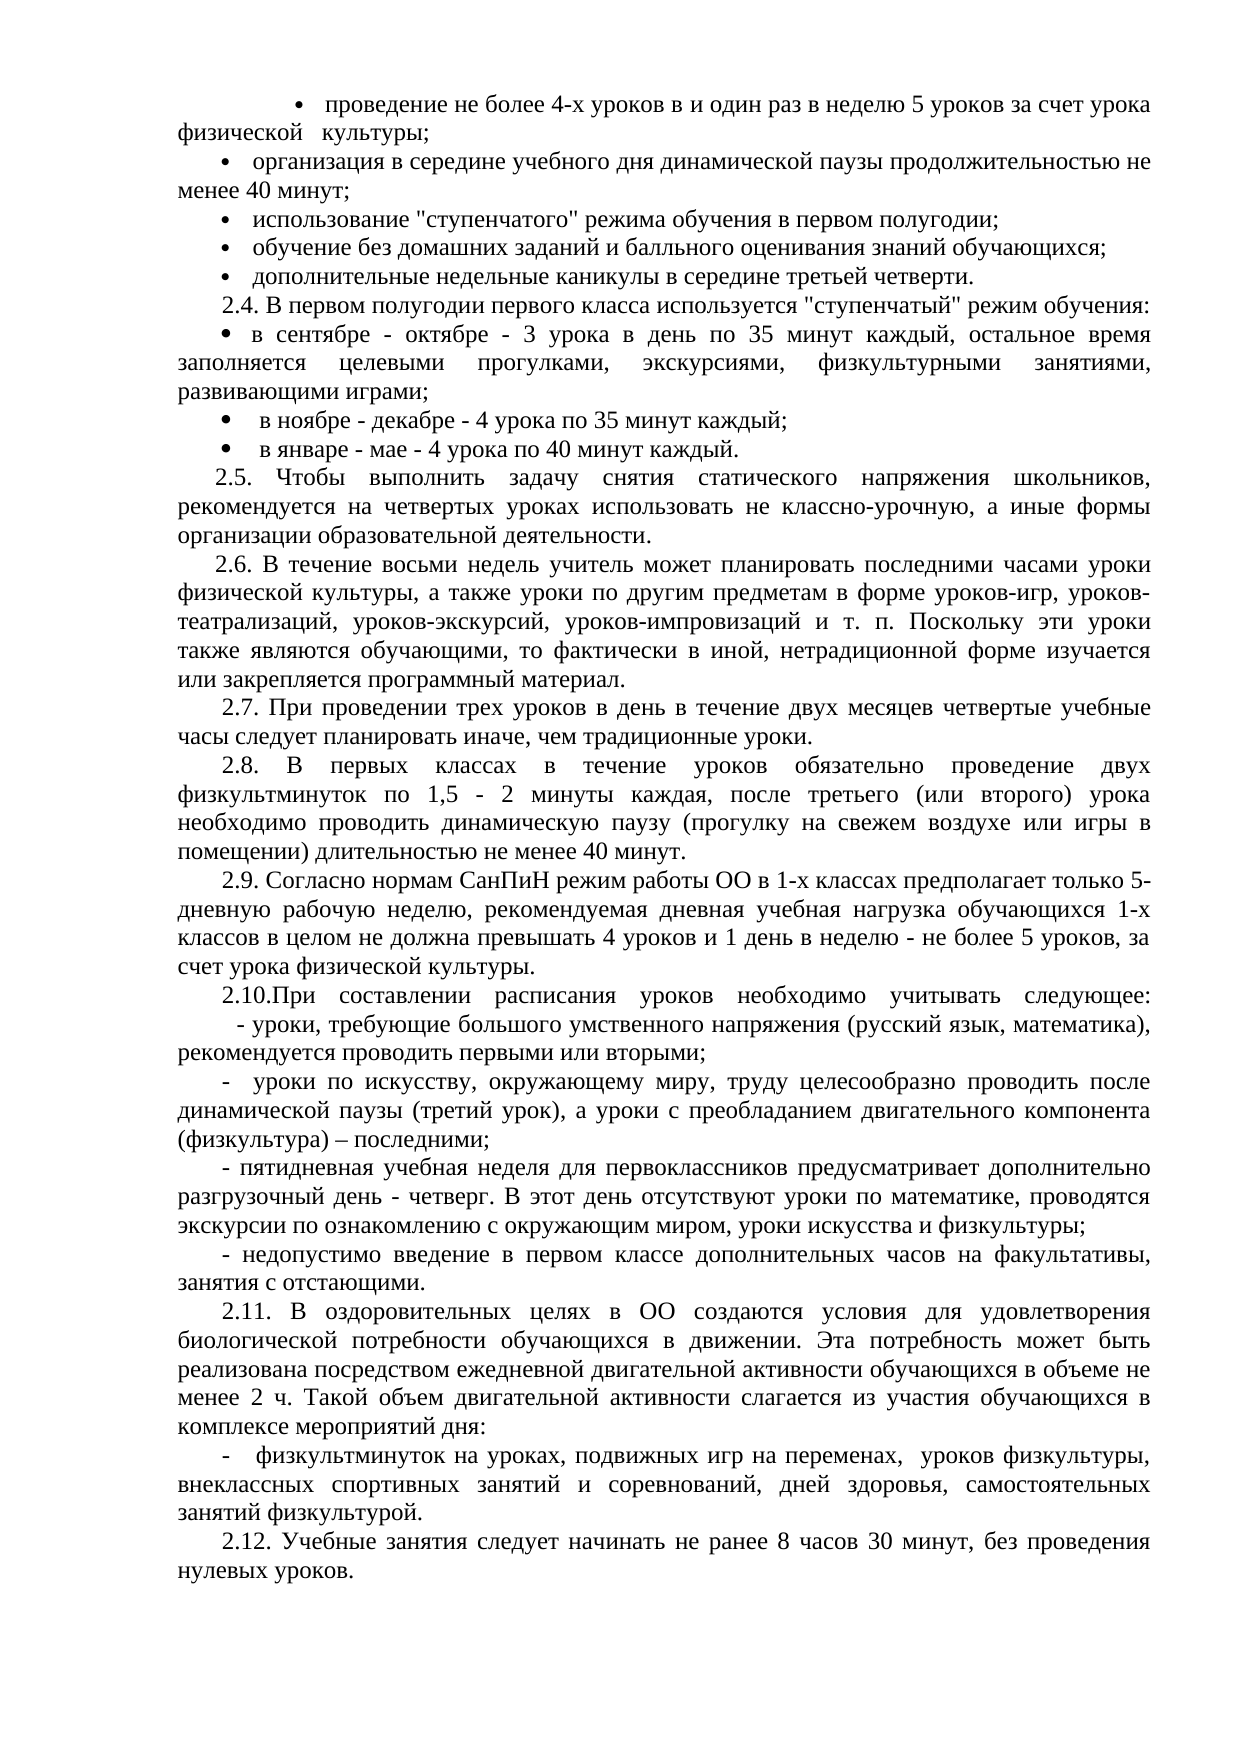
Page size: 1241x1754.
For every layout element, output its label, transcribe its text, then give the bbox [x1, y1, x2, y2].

list в сентябре - октябре - 3 урока в день по 35 минут каждый, остальное время заполняется целевыми прогулками, экскурсиями, физкультурными занятиями, развивающими играми; [177, 319, 1152, 405]
text 2.9. Согласно нормам СанПиН режим работы ОО в 1-х классах предполагает только 5-дневную рабочую неделю, рекомендуемая дневная учебная нагрузка обучающихся 1-х классов в целом не должна превышать 4 уроков и 1 день в неделю - не более 5 уроков, за счет урока физической культуры. [177, 865, 1152, 980]
text 2.4. В первом полугодии первого класса используется "ступенчатый" режим обучения: [177, 290, 1152, 319]
list использование "ступенчатого" режима обучения в первом полугодии; [177, 204, 1152, 232]
list обучение без домашних заданий и балльного оценивания знаний обучающихся; [177, 232, 1152, 261]
list дополнительные недельные каникулы в середине третьей четверти. [177, 261, 1152, 290]
list в ноябре - декабре - 4 урока по 35 минут каждый; [222, 405, 1152, 434]
text - недопустимо введение в первом классе дополнительных часов на факультативы, занятия с отстающими. [177, 1239, 1152, 1296]
text - физкультминуток на уроках, подвижных игр на переменах, уроков физкультуры, внеклассных спортивных занятий и соревнований, дней здоровья, самостоятельных занятий физкультурой. [177, 1440, 1152, 1526]
text 2.11. В оздоровительных целях в ОО создаются условия для удовлетворения биологической потребности обучающихся в движении. Эта потребность может быть реализована посредством ежедневной двигательной активности обучающихся в объеме не менее 2 ч. Такой объем двигательной активности слагается из участия обучающихся в комплексе мероприятий дня: [177, 1296, 1152, 1440]
text - уроки по искусству, окружающему миру, труду целесообразно проводить после динамической паузы (третий урок), а уроки с преобладанием двигательного компонента (физкультура) – последними; [177, 1066, 1152, 1152]
text - пятидневная учебная неделя для первоклассников предусматривает дополнительно разгрузочный день - четверг. В этот день отсутствуют уроки по математике, проводятся экскурсии по ознакомлению с окружающим миром, уроки искусства и физкультуры; [177, 1152, 1152, 1239]
text 2.7. При проведении трех уроков в день в течение двух месяцев четвертые учебные часы следует планировать иначе, чем традиционные уроки. [177, 692, 1152, 750]
text 2.12. Учебные занятия следует начинать не ранее 8 часов 30 минут, без проведения нулевых уроков. [177, 1526, 1152, 1584]
text 2.8. В первых классах в течение уроков обязательно проведение двух физкультминуток по 1,5 - 2 минуты каждая, после третьего (или второго) урока необходимо проводить динамическую паузу (прогулку на свежем воздухе или игры в помещении) длительностью не менее 40 минут. [177, 750, 1152, 865]
text 2.6. В течение восьми недель учитель может планировать последними часами уроки физической культуры, а также уроки по другим предметам в форме уроков-игр, уроков- театрализаций, уроков-экскурсий, уроков-импровизаций и т. п. Поскольку эти уроки также являются обучающими, то фактически в иной, нетрадиционной форме изучается или закрепляется программный материал. [177, 549, 1152, 692]
text 2.5. Чтобы выполнить задачу снятия статического напряжения школьников, рекомендуется на четвертых уроках использовать не классно-урочную, а иные формы организации образовательной деятельности. [177, 462, 1152, 549]
text 2.10.При составлении расписания уроков необходимо учитывать следующее: - уроки, требующие большого умственного напряжения (русский язык, математика), рекомендуется проводить первыми или вторыми; [177, 980, 1152, 1066]
list в январе - мае - 4 урока по 40 минут каждый. [222, 434, 1152, 462]
list организация в середине учебного дня динамической паузы продолжительностью не менее 40 минут; [177, 146, 1152, 204]
list проведение не более 4-х уроков в и один раз в неделю 5 уроков за счет урока физической культуры; [177, 89, 1152, 146]
